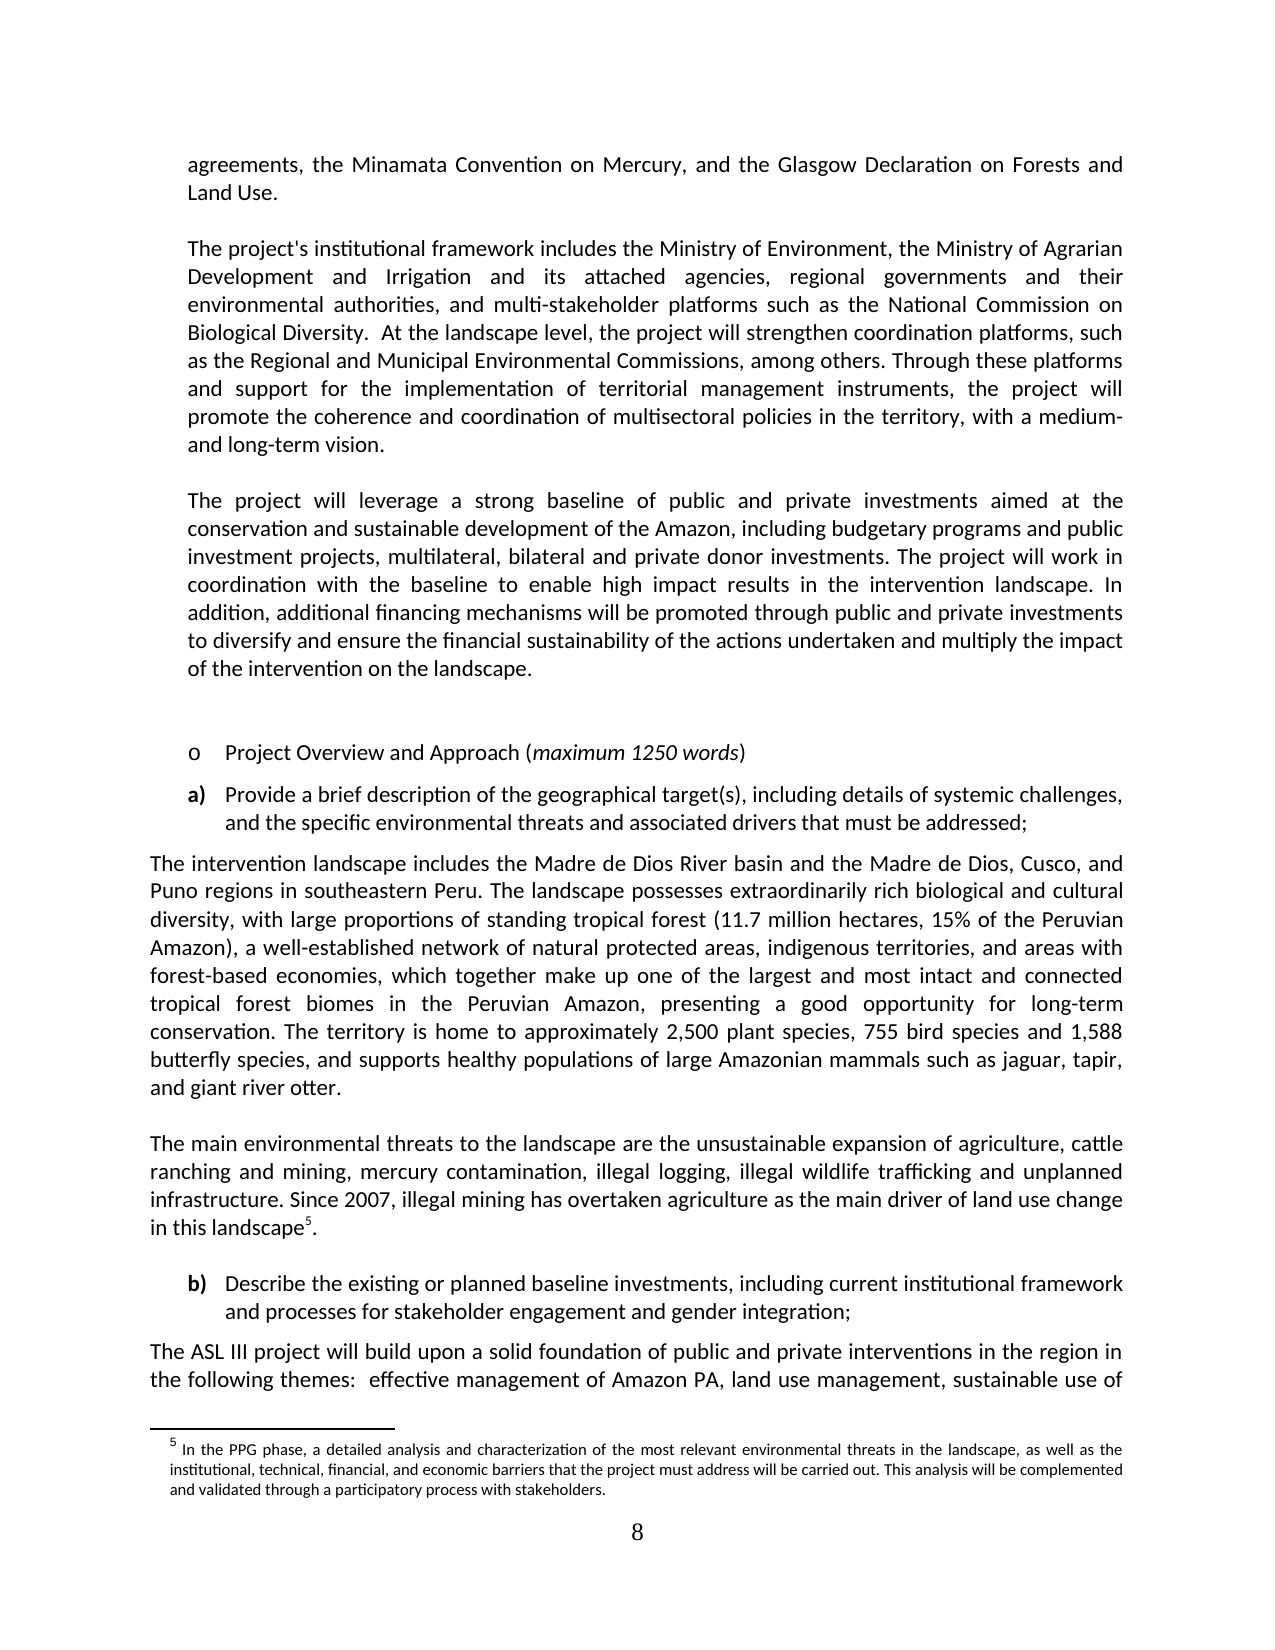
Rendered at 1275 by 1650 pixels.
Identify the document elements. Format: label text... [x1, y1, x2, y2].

list Provide a brief description of the geographical target(s), including details of systemic challenges, and the specific environmental threats and associated drivers that must be addressed; [187, 780, 1125, 836]
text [187, 150, 1125, 206]
text The main environmental threats to the landscape are the unsustainable expansion of agriculture, cattle ranching and mining, mercury contamination, illegal logging, illegal wildlife trafficking and unplanned infrastructure. Since 2007, illegal mining has overtaken agriculture as the main driver of land use change in this landscape. [150, 1129, 1125, 1241]
list Project Overview and Approach (maximum 1250 words) [187, 738, 1125, 768]
text The project will leverage a strong baseline of public and private investments aimed at the conservation and sustainable development of the Amazon, including budgetary programs and public investment projects, multilateral, bilateral and private donor investments. The project will work in coordination with the baseline to enable high impact results in the intervention landscape. In addition, additional financing mechanisms will be promoted through public and private investments to diversify and ensure the financial sustainability of the actions undertaken and multiply the impact of the intervention on the landscape. [187, 486, 1125, 682]
text The intervention landscape includes the Madre de Dios River basin and the Madre de Dios, Cusco, and Puno regions in southeastern Peru. The landscape possesses extraordinarily rich biological and cultural diversity, with large proportions of standing tropical forest (11.7 million hectares, 15% of the Peruvian Amazon), a well-established network of natural protected areas, indigenous territories, and areas with forest-based economies, which together make up one of the largest and most intact and connected tropical forest biomes in the Peruvian Amazon, presenting a good opportunity for long-term conservation. The territory is home to approximately 2,500 plant species, 755 bird species and 1,588 butterfly species, and supports healthy populations of large Amazonian mammals such as jaguar, tapir, and giant river otter. [150, 849, 1125, 1101]
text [150, 1337, 1125, 1393]
list Describe the existing or planned baseline investments, including current institutional framework and processes for stakeholder engagement and gender integration; [187, 1269, 1125, 1325]
text The project's institutional framework includes the Ministry of Environment, the Ministry of Agrarian Development and Irrigation and its attached agencies, regional governments and their environmental authorities, and multi-stakeholder platforms such as the National Commission on Biological Diversity. At the landscape level, the project will strengthen coordination platforms, such as the Regional and Municipal Environmental Commissions, among others. Through these platforms and support for the implementation of territorial management instruments, the project will promote the coherence and coordination of multisectoral policies in the territory, with a medium- and long-term vision. [187, 234, 1125, 458]
